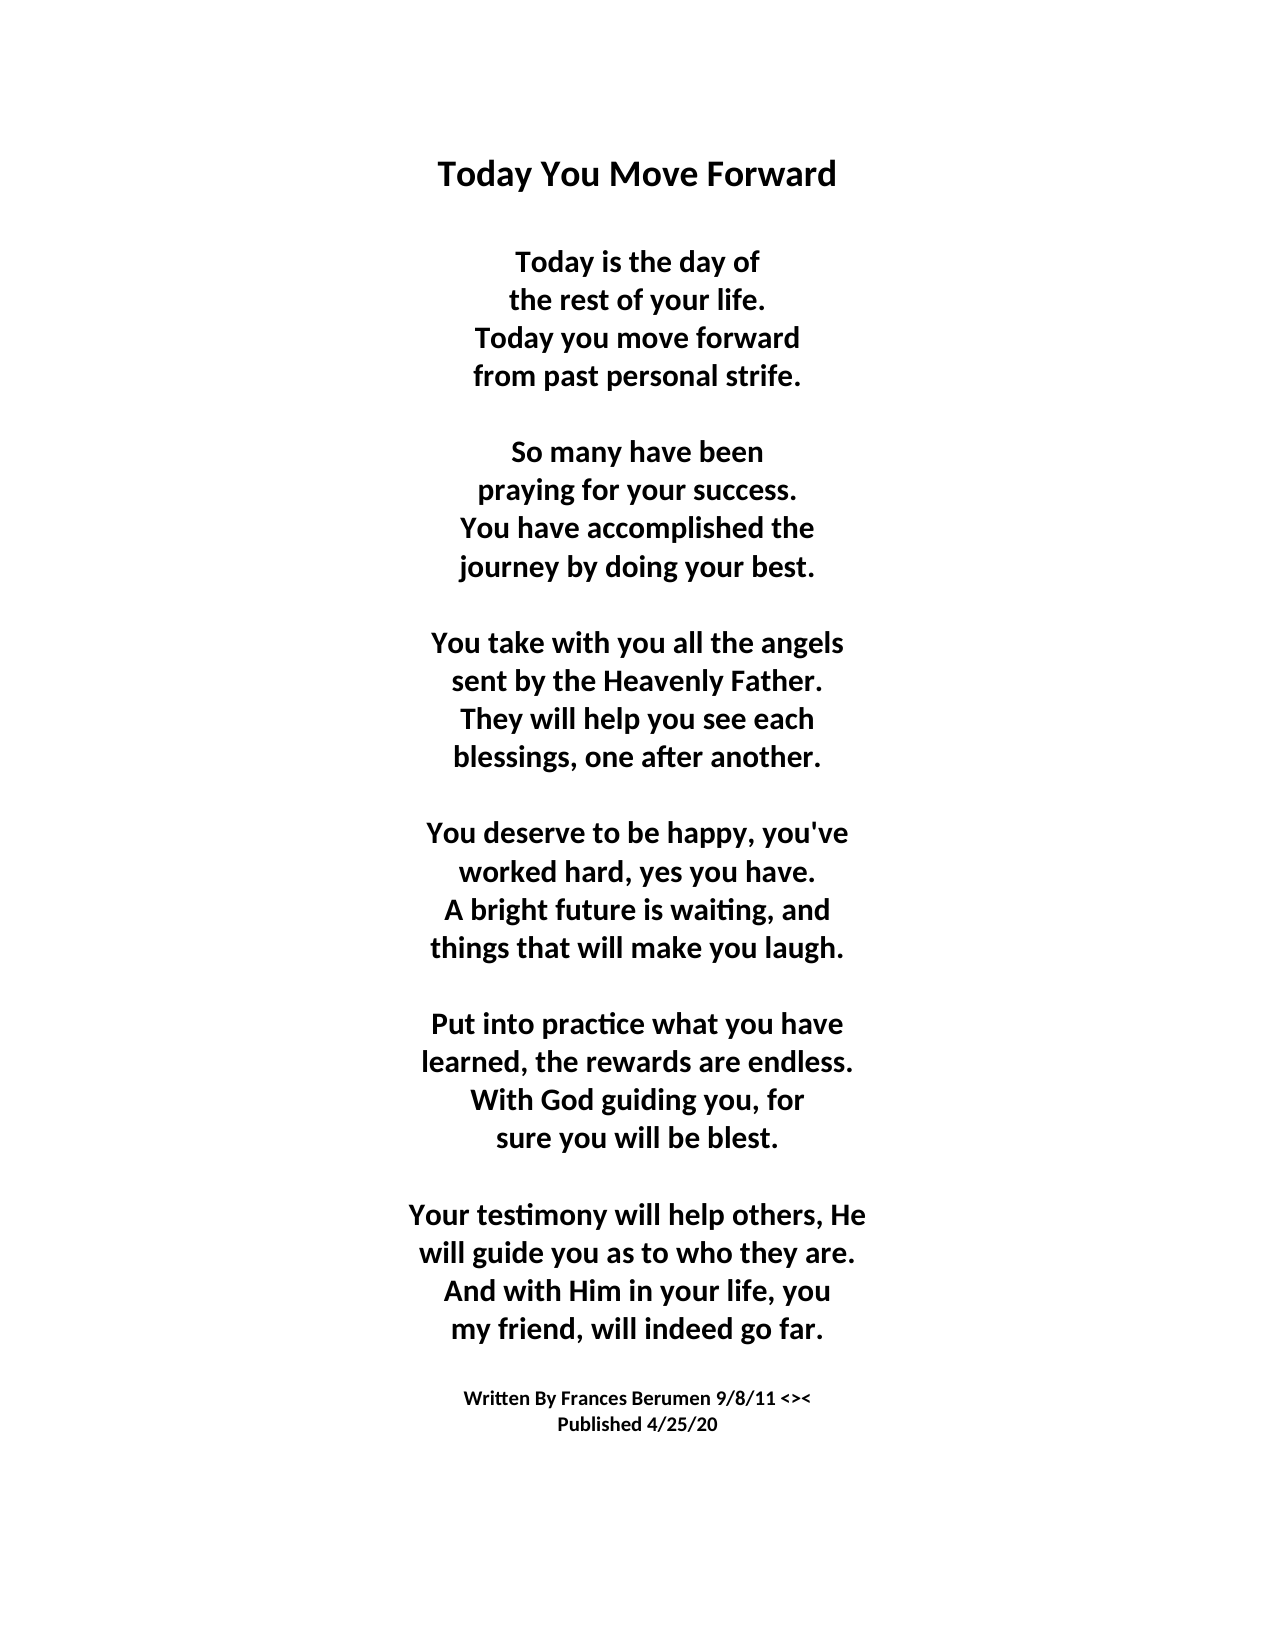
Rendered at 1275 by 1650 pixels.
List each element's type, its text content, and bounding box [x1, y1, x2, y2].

text Your testimony will help others, He [150, 1195, 1125, 1233]
text sure you will be blest. [150, 1118, 1125, 1157]
text You have accomplished the [150, 508, 1125, 547]
text They will help you see each [150, 699, 1125, 737]
text You take with you all the angels [150, 623, 1125, 661]
text Today you move forward [150, 318, 1125, 356]
text Published 4/25/20 [150, 1411, 1125, 1436]
text worked hard, yes you have. [150, 852, 1125, 890]
text will guide you as to who they are. [150, 1233, 1125, 1271]
text the rest of your life. [150, 280, 1125, 318]
text things that will make you laugh. [150, 928, 1125, 966]
text Today is the day of [150, 242, 1125, 280]
text Today You Move Forward [150, 150, 1125, 196]
text sent by the Heavenly Father. [150, 661, 1125, 699]
text learned, the rewards are endless. [150, 1042, 1125, 1080]
text blessings, one after another. [150, 737, 1125, 775]
text journey by doing your best. [150, 547, 1125, 585]
text A bright future is waiting, and [150, 890, 1125, 928]
text praying for your success. [150, 470, 1125, 508]
text With God guiding you, for [150, 1080, 1125, 1118]
text Put into practice what you have [150, 1004, 1125, 1042]
text And with Him in your life, you [150, 1271, 1125, 1309]
text So many have been [150, 432, 1125, 470]
text Written By Frances Berumen 9/8/11 <>< [150, 1385, 1125, 1411]
text my friend, will indeed go far. [150, 1309, 1125, 1347]
text from past personal strife. [150, 356, 1125, 394]
text You deserve to be happy, you've [150, 813, 1125, 852]
